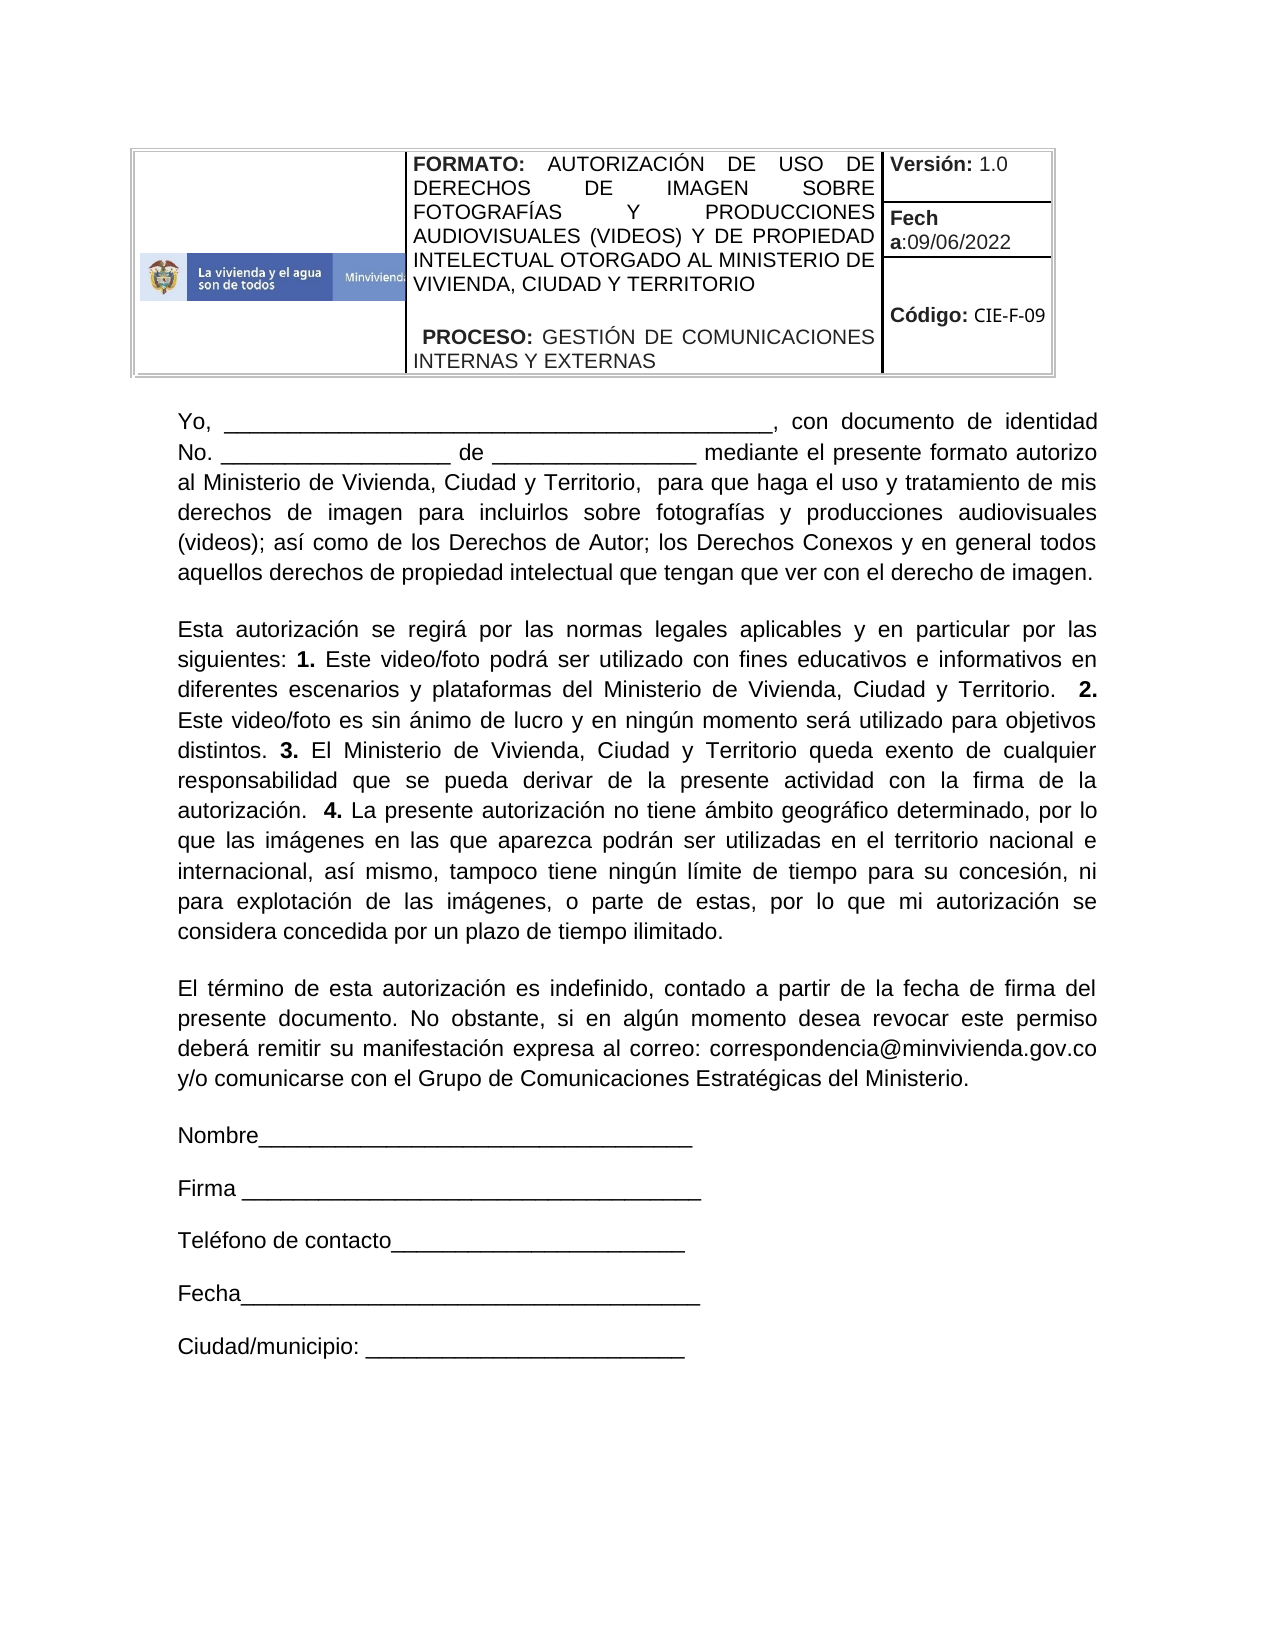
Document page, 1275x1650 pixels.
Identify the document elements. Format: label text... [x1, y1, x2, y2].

text Yo, ___________________________________________, con documento de identidad No. __________________ de ________________ mediante el presente formato autorizo al Ministerio de Vivienda, Ciudad y Territorio, para que haga el uso y tratamiento de mis derechos de imagen para incluirlos sobre fotografías y producciones audiovisuales (videos); así como de los Derechos de Autor; los Derechos Conexos y en general todos aquellos derechos de propiedad intelectual que tengan que ver con el derecho de imagen. [177, 408, 1098, 586]
table_header Versión: 1.0 [884, 152, 1051, 201]
table_cell Código: CIE-F-09 [884, 258, 1051, 373]
list Ciudad/municipio: _________________________ [177, 1333, 1098, 1359]
list Firma ____________________________________ [177, 1174, 1098, 1201]
list Nombre__________________________________ [177, 1122, 1098, 1148]
table_header [135, 152, 405, 373]
list Fecha____________________________________ [177, 1280, 1098, 1306]
picture [140, 253, 406, 301]
list Teléfono de contacto_______________________ [177, 1227, 1098, 1253]
table_header FORMATO: AUTORIZACIÓN DE USO DE DERECHOS DE IMAGEN SOBRE FOTOGRAFÍAS Y PRODUCCIONES AUDIOVISUALES (VIDEOS) Y DE PROPIEDAD INTELECTUAL OTORGADO AL MINISTERIO DE VIVIENDA, CIUDAD Y TERRITORIO PROCESO: GESTIÓN DE COMUNICACIONES INTERNAS Y EXTERNAS [407, 152, 881, 373]
list El término de esta autorización es indefinido, contado a partir de la fecha de firma del presente documento. No obstante, si en algún momento desea revocar este permiso deberá remitir su manifestación expresa al correo: correspondencia@minvivienda.gov.co y/o comunicarse con el Grupo de Comunicaciones Estratégicas del Ministerio. [177, 974, 1098, 1092]
text Esta autorización se regirá por las normas legales aplicables y en particular por las siguientes: 1. Este video/foto podrá ser utilizado con fines educativos e informativos en diferentes escenarios y plataformas del Ministerio de Vivienda, Ciudad y Territorio. 2. Este video/foto es sin ánimo de lucro y en ningún momento será utilizado para objetivos distintos. 3. El Ministerio de Vivienda, Ciudad y Territorio queda exento de cualquier responsabilidad que se pueda derivar de la presente actividad con la firma de la autorización. 4. La presente autorización no tiene ámbito geográfico determinado, por lo que las imágenes en las que aparezca podrán ser utilizadas en el territorio nacional e internacional, así mismo, tampoco tiene ningún límite de tiempo para su concesión, ni para explotación de las imágenes, o parte de estas, por lo que mi autorización se considera concedida por un plazo de tiempo ilimitado. [177, 616, 1098, 944]
table_cell Fecha:09/06/2022 [884, 203, 1051, 256]
